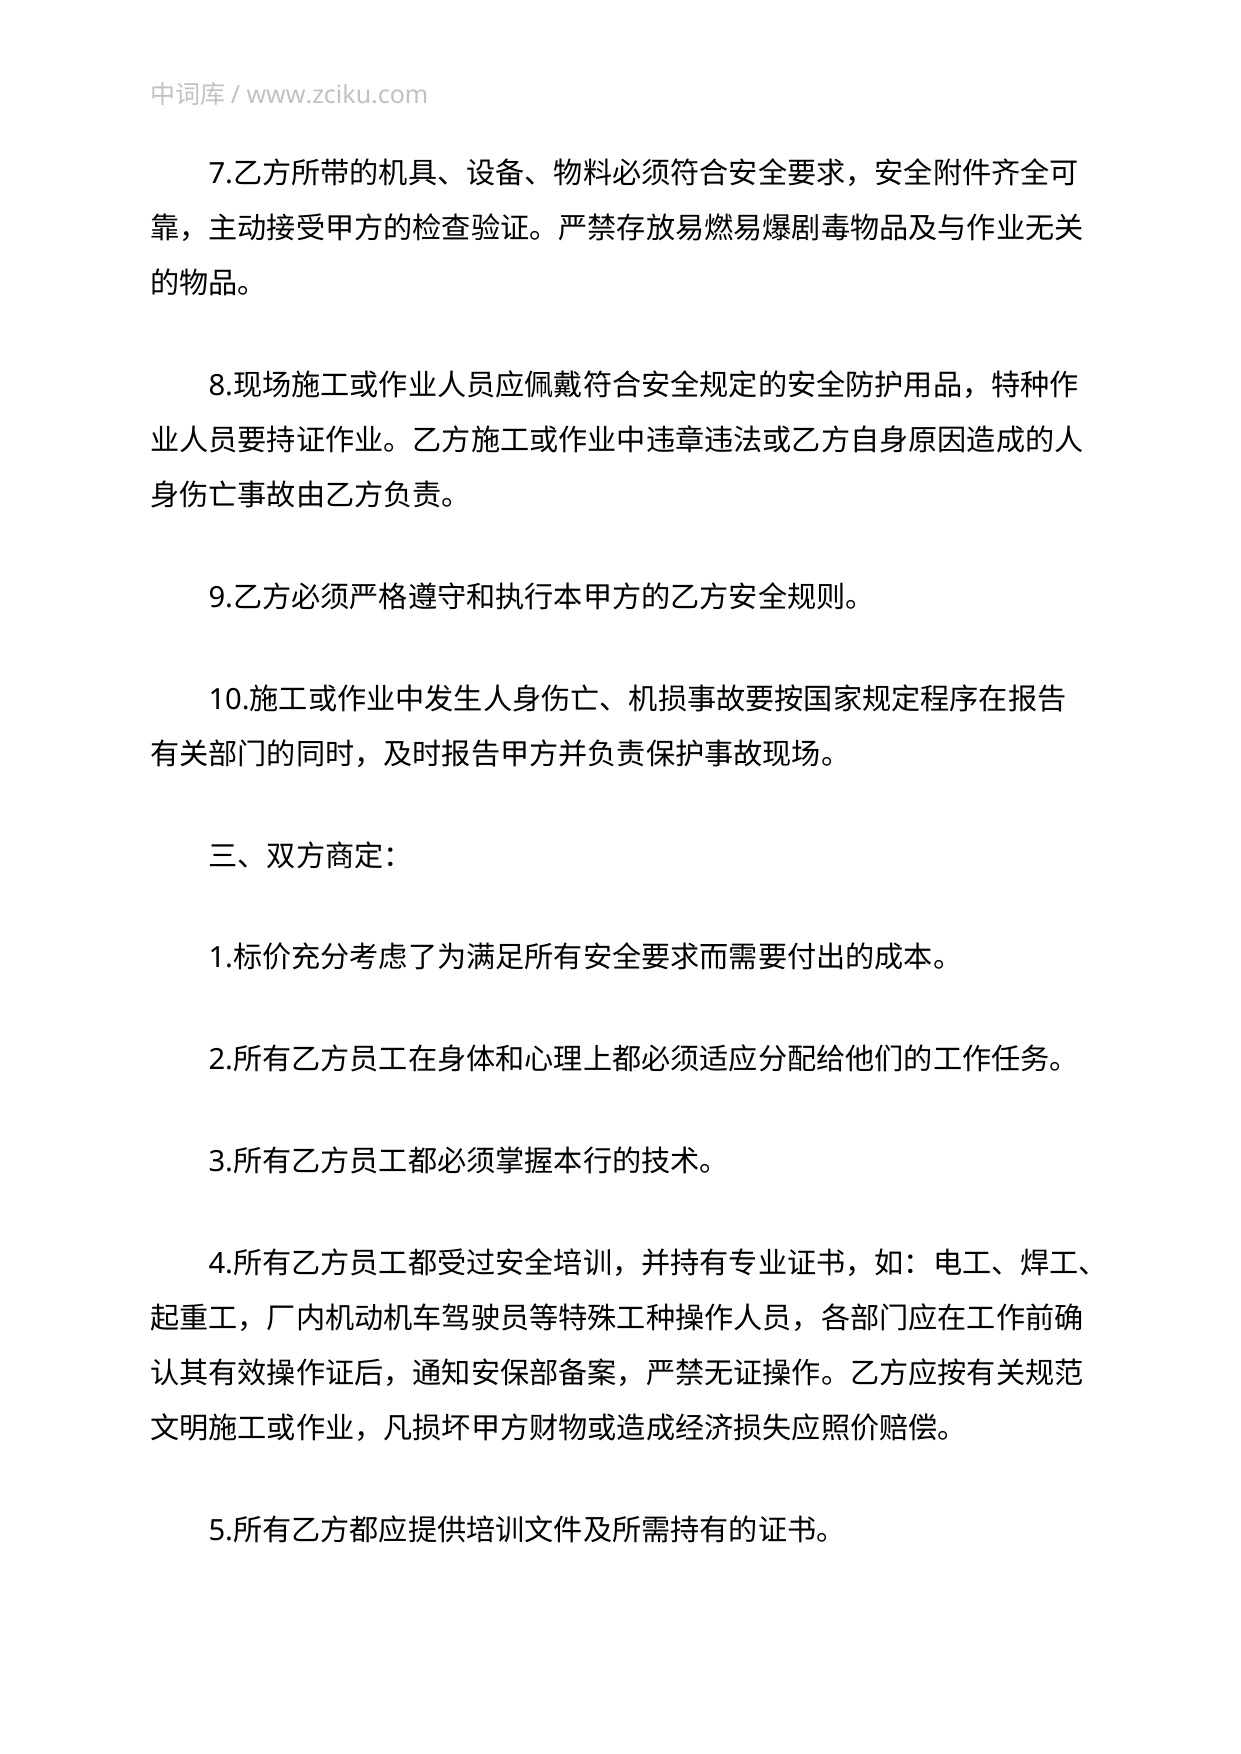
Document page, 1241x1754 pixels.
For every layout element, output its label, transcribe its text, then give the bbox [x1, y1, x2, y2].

text 1.标价充分考虑了为满足所有安全要求而需要付出的成本。 [150, 934, 1090, 976]
text 4.所有乙方员工都受过安全培训，并持有专业证书，如：电工、焊工、起重工，厂内机动机车驾驶员等特殊工种操作人员，各部门应在工作前确认其有效操作证后，通知安保部备案，严禁无证操作。乙方应按有关规范文明施工或作业，凡损坏甲方财物或造成经济损失应照价赔偿。 [150, 1240, 1090, 1447]
text 三、双方商定： [150, 832, 1090, 874]
text 10.施工或作业中发生人身伤亡、机损事故要按国家规定程序在报告有关部门的同时，及时报告甲方并负责保护事故现场。 [150, 675, 1090, 773]
text 5.所有乙方都应提供培训文件及所需持有的证书。 [150, 1506, 1090, 1549]
text 7.乙方所带的机具、设备、物料必须符合安全要求，安全附件齐全可靠，主动接受甲方的检查验证。严禁存放易燃易爆剧毒物品及与作业无关的物品。 [150, 150, 1090, 302]
text 3.所有乙方员工都必须掌握本行的技术。 [150, 1138, 1090, 1180]
text 9.乙方必须严格遵守和执行本甲方的乙方安全规则。 [150, 573, 1090, 616]
text 8.现场施工或作业人员应佩戴符合安全规定的安全防护用品，特种作业人员要持证作业。乙方施工或作业中违章违法或乙方自身原因造成的人身伤亡事故由乙方负责。 [150, 362, 1090, 514]
text 2.所有乙方员工在身体和心理上都必须适应分配给他们的工作任务。 [150, 1036, 1090, 1078]
